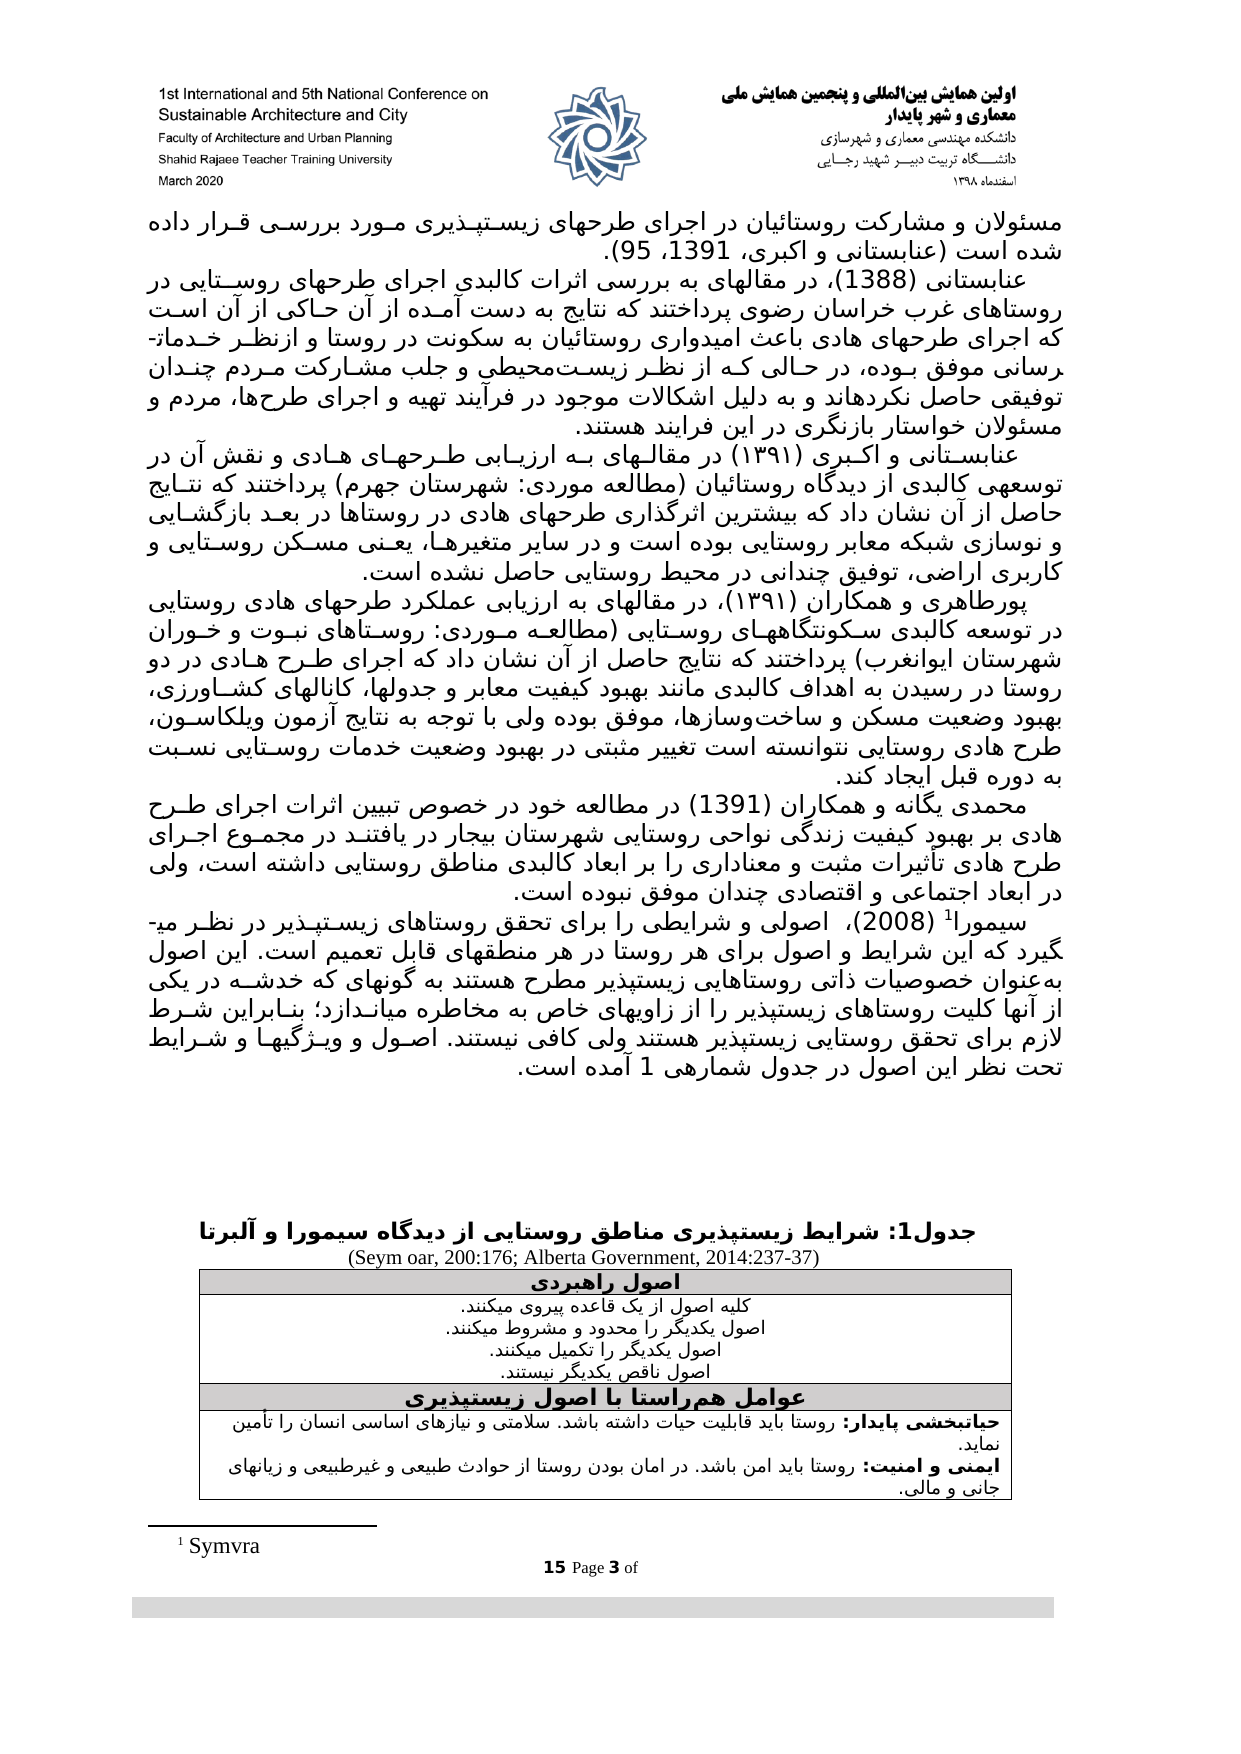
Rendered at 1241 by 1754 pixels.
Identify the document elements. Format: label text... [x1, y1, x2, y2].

text جدول1: شرایط زیستپذیری مناطق روستایی از دیدگاه سیمورا و آلبرتا [148, 1218, 1063, 1245]
text محمدی یگانه و همکاران (1391) در مطالعه خود در خصوص تبیین اثرات اجرای طرح هادی بر بهبود کیفیت زندگی نواحی روستایی شهرستان بیجار در یافتند در مجموع اجرای طرح هادی تأثیرات مثبت و معناداری را بر ابعاد کالبدی مناطق روستایی داشته است، ولی در ابعاد اجتماعی و اقتصادی چندان موفق نبوده است. [148, 790, 1063, 907]
text سیمورا (2008)، اصولی و شرایطی را برای تحقق روستاهای زیستپذیر در نظر میگیرد که این شرایط و اصول برای هر روستا در هر منطقهای قابل تعمیم است. این اصول به‌عنوان خصوصیات ذاتی روستاهایی زیستپذیر مطرح هستند به گونهای که خدشه در یکی از آنها کلیت روستاهای زیستپذیر را از زاویهای خاص به مخاطره میاندازد؛ بنابراین شرط لازم برای تحقق روستایی زیستپذیر هستند ولی کافی نیستند. اصول و ویژگیها و شرایط تحت نظر این اصول در جدول شمارهی 1 آمده است. [148, 907, 1063, 1082]
table_cell عوامل هم‌راستا با اصول زیستپذیری [200, 1384, 1011, 1410]
table_cell کلیه اصول از یک قاعده پیروی میکنند. اصول یکدیگر را محدود و مشروط میکنند. اصول یکدیگر را تکمیل میکنند. اصول ناقص یکدیگر نیستند. [200, 1295, 1011, 1383]
text (Seym oar, 200:176; Alberta Government, 2014:237-37) [148, 1245, 1063, 1269]
text عنابستانی (1388)، در مقالهای به بررسی اثرات کالبدی اجرای طرحهای روستایی در روستاهای غرب خراسان رضوی پرداختند که نتایج به دست آمده از آن حاکی از آن است که اجرای طرحهای هادی باعث امیدواری روستائیان به سکونت در روستا و ازنظر خدماترسانی موفق بوده، در حالی‌ که از نظر زیست‌محیطی و جلب مشارکت مردم چندان توفیقی حاصل نکردهاند و به دلیل اشکالات موجود در فرآیند تهیه و اجرای طرح‌ها، مردم و مسئولان خواستار بازنگری در این فرایند هستند. [148, 265, 1063, 440]
picture [134, 57, 1046, 203]
text عنابستانی و اکبری (۱۳۹۱) در مقالهای به ارزیابی طرحهای هادی و نقش آن در توسعهی کالبدی از دیدگاه روستائیان (مطالعه موردی: شهرستان جهرم) پرداختند که نتایج حاصل از آن نشان داد که بیشترین اثرگذاری طرحهای هادی در روستاها در بعد بازگشایی و نوسازی شبکه معابر روستایی بوده است و در سایر متغیرها، یعنی مسکن روستایی و کاربری اراضی، توفیق چندانی در محیط روستایی حاصل نشده است. [148, 440, 1063, 586]
table_header اصول راهبردی [200, 1270, 1011, 1294]
text پورطاهری و همکاران (۱۳۹۱)، در مقالهای به ارزیابی عملکرد طرحهای هادی روستایی در توسعه کالبدی سکونتگاههای روستایی (مطالعه موردی: روستاهای نبوت و خوران شهرستان ایوانغرب) پرداختند که نتایج حاصل از آن نشان داد که اجرای طرح هادی در دو روستا در رسیدن به اهداف کالبدی مانند بهبود کیفیت معابر و جدولها، کانالهای کشاورزی، بهبود وضعیت مسکن و ساخت‌وسازها، موفق بوده ولی با توجه به نتایج آزمون ویلکاسون، طرح هادی روستایی نتوانسته است تغییر مثبتی در بهبود وضعیت خدمات روستایی نسبت به دوره قبل ایجاد کند. [148, 586, 1063, 790]
